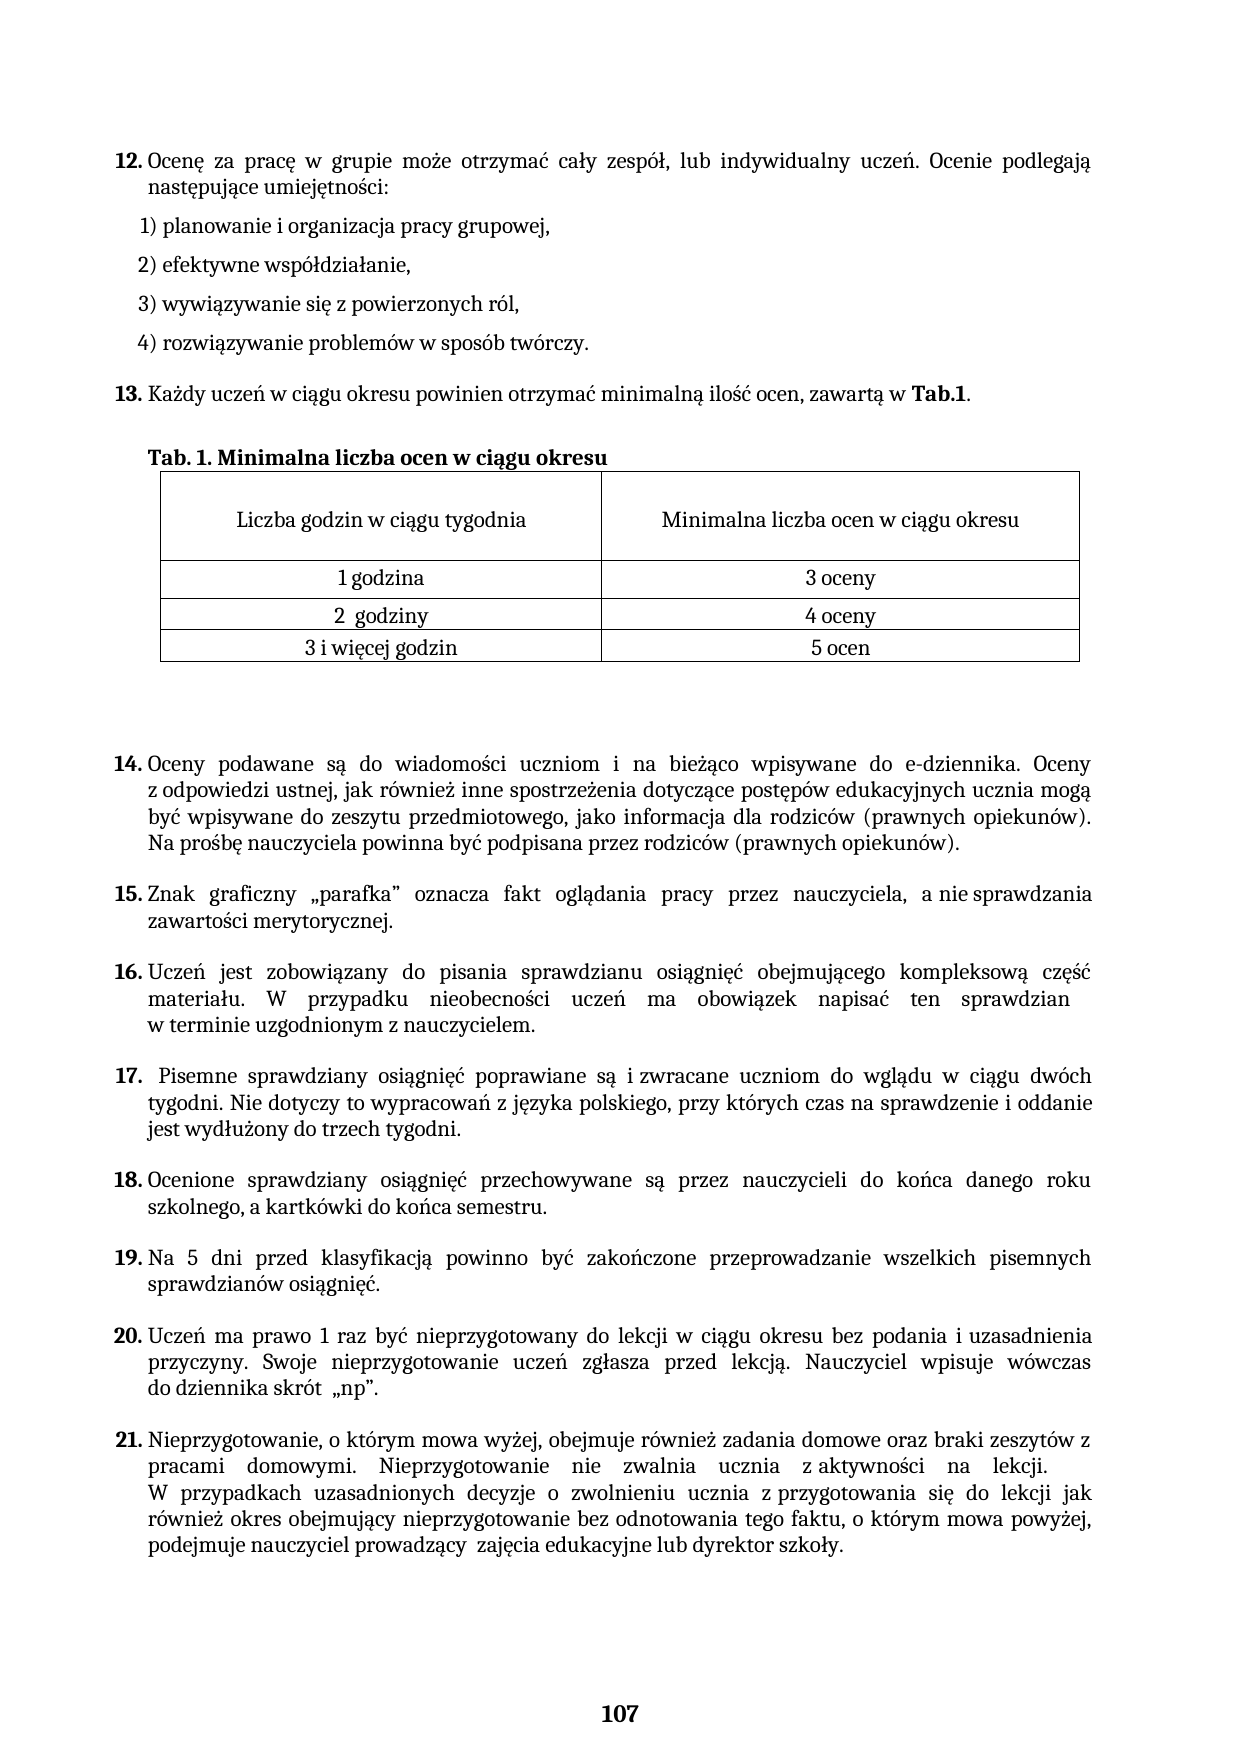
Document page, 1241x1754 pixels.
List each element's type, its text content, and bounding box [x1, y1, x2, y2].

list rozwiązywanie problemów w sposób twórczy. [162, 329, 1092, 356]
text Na 5 dni przed klasyfikacją powinno być zakończone przeprowadzanie wszelkich pisemnych sprawdzianów osiągnięć. [148, 1245, 1092, 1297]
text Ocenione sprawdziany osiągnięć przechowywane są przez nauczycieli do końca danego roku szkolnego, a kartkówki do końca semestru. [148, 1167, 1092, 1220]
list efektywne współdziałanie, [162, 252, 1092, 278]
text Nieprzygotowanie, o którym mowa wyżej, obejmuje również zadania domowe oraz braki zeszytów z pracami domowymi. Nieprzygotowanie nie zwalnia ucznia z aktywności na lekcji. W przypadkach uzasadnionych decyzje o zwolnieniu ucznia z przygotowania się do lekcji jak również okres obejmujący nieprzygotowanie bez odnotowania tego faktu, o którym mowa powyżej, podejmuje nauczyciel prowadzący zajęcia edukacyjne lub dyrektor szkoły. [148, 1427, 1092, 1558]
text Uczeń ma prawo 1 raz być nieprzygotowany do lekcji w ciągu okresu bez podania i uzasadnienia przyczyny. Swoje nieprzygotowanie uczeń zgłasza przed lekcją. Nauczyciel wpisuje wówczas do dziennika skrót „np”. [148, 1322, 1092, 1402]
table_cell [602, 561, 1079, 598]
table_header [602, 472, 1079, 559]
text Pisemne sprawdziany osiągnięć poprawiane są i zwracane uczniom do wglądu w ciągu dwóch tygodni. Nie dotyczy to wypracowań z języka polskiego, przy których czas na sprawdzenie i oddanie jest wydłużony do trzech tygodni. [148, 1063, 1092, 1142]
text Uczeń jest zobowiązany do pisania sprawdzianu osiągnięć obejmującego kompleksową część materiału. W przypadku nieobecności uczeń ma obowiązek napisać ten sprawdzian w terminie uzgodnionym z nauczycielem. [148, 959, 1092, 1038]
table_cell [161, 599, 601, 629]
text Znak graficzny „parafka” oznacza fakt oglądania pracy przez nauczyciela, a nie sprawdzania zawartości merytorycznej. [148, 881, 1092, 934]
list planowanie i organizacja pracy grupowej, [162, 213, 1092, 239]
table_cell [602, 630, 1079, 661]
list Tab. 1. Minimalna liczba ocen w ciągu okresu [148, 445, 1092, 471]
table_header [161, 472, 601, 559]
text Oceny podawane są do wiadomości uczniom i na bieżąco wpisywane do e-dziennika. Oceny z odpowiedzi ustnej, jak również inne spostrzeżenia dotyczące postępów edukacyjnych ucznia mogą być wpisywane do zeszytu przedmiotowego, jako informacja dla rodziców (prawnych opiekunów). Na prośbę nauczyciela powinna być podpisana przez rodziców (prawnych opiekunów). [148, 751, 1092, 856]
text Każdy uczeń w ciągu okresu powinien otrzymać minimalną ilość ocen, zawartą w Tab.1. [148, 381, 1092, 407]
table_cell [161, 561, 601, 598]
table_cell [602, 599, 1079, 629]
text Ocenę za pracę w grupie może otrzymać cały zespół, lub indywidualny uczeń. Ocenie podlegają następujące umiejętności: [148, 148, 1092, 200]
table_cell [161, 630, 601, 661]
list wywiązywanie się z powierzonych ról, [162, 291, 1092, 317]
